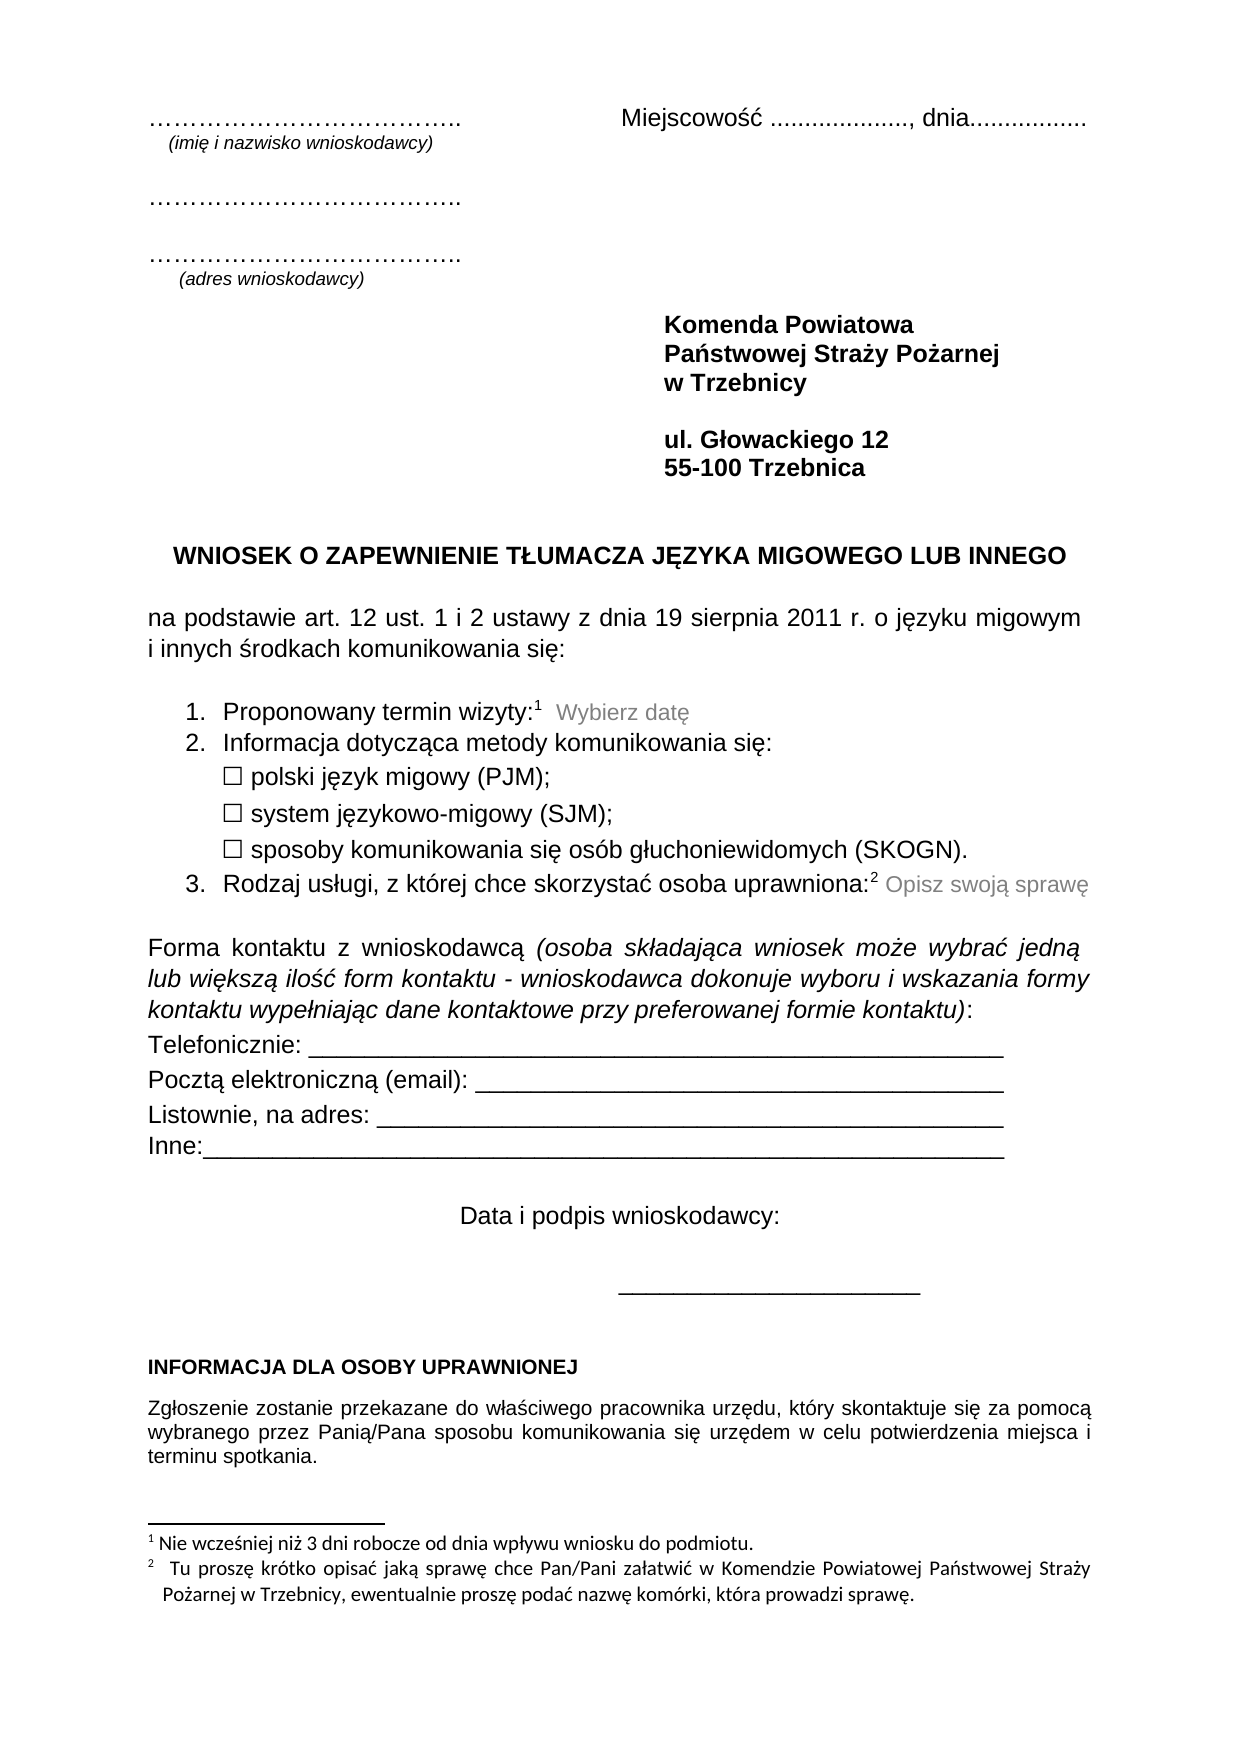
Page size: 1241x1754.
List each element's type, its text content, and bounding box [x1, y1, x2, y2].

text Listownie, na adres: Inne: [148, 1100, 1093, 1160]
text ……………………………….. [148, 238, 1093, 267]
list Rodzaj usługi, z której chce skorzystać osoba uprawniona: [185, 869, 1093, 898]
text WNIOSEK O ZAPEWNIENIE TŁUMACZA JĘZYKA MIGOWEGO LUB INNEGO [148, 541, 1093, 570]
text system językowo-migowy (SJM); [221, 795, 1093, 829]
text Komenda Powiatowa Państwowej Straży Pożarnej [664, 310, 1093, 368]
text polski język migowy (PJM); [221, 758, 1093, 793]
text Forma kontaktu z wnioskodawcą (osoba składająca wniosek może wybrać jedną lub większą ilość form kontaktu - wnioskodawca dokonuje wyboru i wskazania formy kontaktu wypełniając dane kontaktowe przy preferowanej formie kontaktu): [148, 932, 1093, 1023]
text (adres wnioskodawcy) [148, 267, 1093, 289]
text sposoby komunikowania się osób głuchoniewidomych (SKOGN). [221, 832, 1093, 866]
text (imię i nazwisko wnioskodawcy) [148, 132, 1093, 182]
text Zgłoszenie zostanie przekazane do właściwego pracownika urzędu, który skontaktuje się za pomocą wybranego przez Panią/Pana sposobu komunikowania się urzędem w celu potwierdzenia miejsca i terminu spotkania. [148, 1396, 1093, 1467]
list Informacja dotycząca metody komunikowania się: [185, 727, 1093, 756]
text Telefonicznie: [148, 1030, 1093, 1058]
text ……………………………….. [148, 182, 1093, 211]
text ul. Głowackiego 12 55-100 Trzebnica [664, 425, 1093, 510]
text INFORMACJA DLA OSOBY UPRAWNIONEJ [148, 1355, 1093, 1379]
text Data i podpis wnioskodawcy: [148, 1201, 1093, 1229]
list Proponowany termin wizyty: [185, 696, 1093, 725]
text ……………………………….. Miejscowość ...................., dnia................. [148, 103, 1093, 132]
text Pocztą elektroniczną (email): [148, 1065, 1093, 1094]
text w Trzebnicy [664, 368, 1093, 425]
text na podstawie art. 12 ust. 1 i 2 ustawy z dnia 19 sierpnia 2011 r. o języku migowym i innych środkach komunikowania się: [148, 603, 1093, 663]
